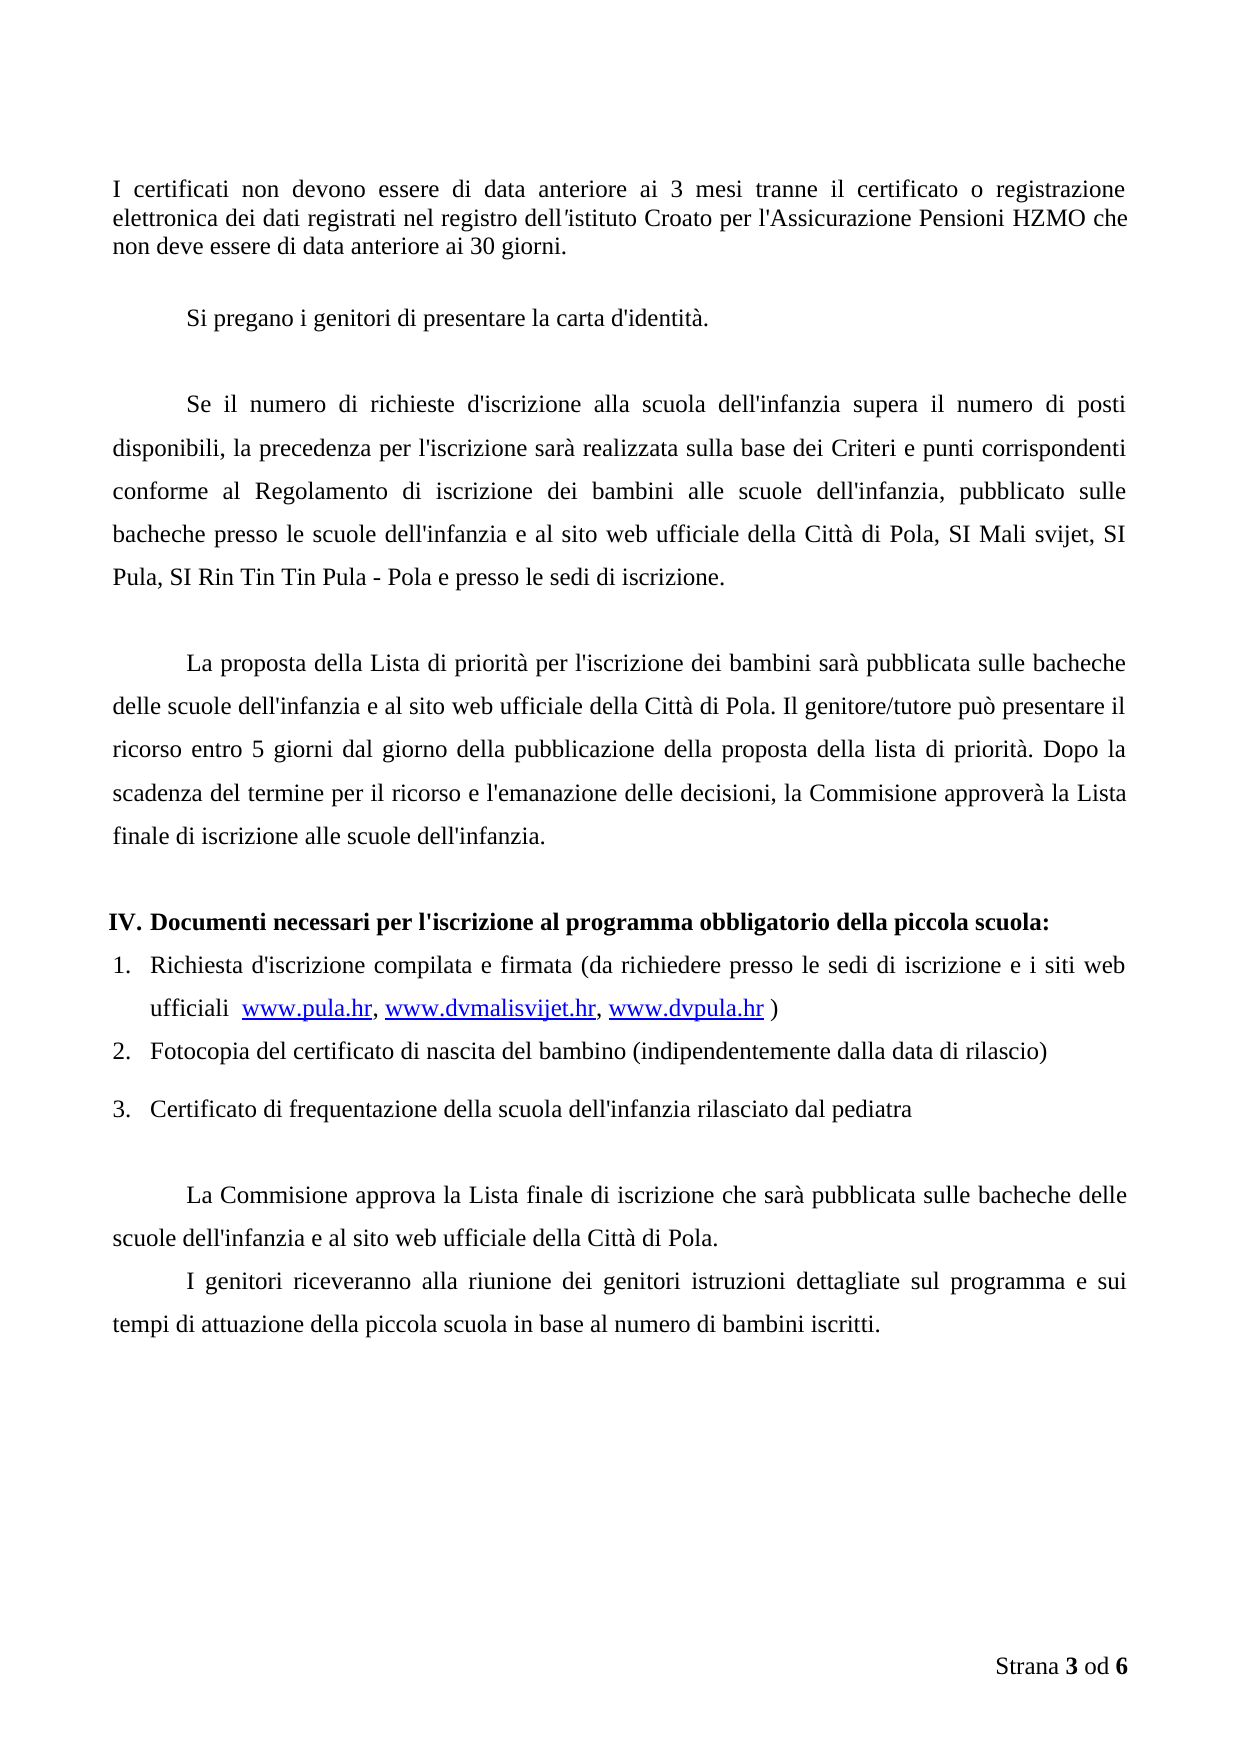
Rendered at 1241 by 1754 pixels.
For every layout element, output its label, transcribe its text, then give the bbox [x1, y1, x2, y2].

text I certificati non devono essere di data anteriore ai 3 mesi tranne il certificato o registrazione elettronica dei dati registrati nel registro dell'istituto Croato per l'Assicurazione Pensioni HZMO che non deve essere di data anteriore ai 30 giorni. [112, 174, 1128, 260]
list Richiesta d'iscrizione compilata e firmata (da richiedere presso le sedi di iscrizione e i siti web ufficiali www.pula.hr, www.dvmalisvijet.hr, www.dvpula.hr ) [112, 950, 1128, 1022]
text I genitori riceveranno alla riunione dei genitori istruzioni dettagliate sul programma e sui tempi di attuazione della piccola scuola in base al numero di bambini iscritti. [112, 1266, 1128, 1338]
text La Commisione approva la Lista finale di iscrizione che sarà pubblicata sulle bacheche delle scuole dell'infanzia e al sito web ufficiale della Città di Pola. [112, 1180, 1128, 1252]
list Documenti necessari per l'iscrizione al programma obbligatorio della piccola scuola: [142, 907, 1128, 936]
list Fotocopia del certificato di nascita del bambino (indipendentemente dalla data di rilascio) [112, 1036, 1128, 1065]
text Se il numero di richieste d'iscrizione alla scuola dell'infanzia supera il numero di posti disponibili, la precedenza per l'iscrizione sarà realizzata sulla base dei Criteri e punti corrispondenti conforme al Regolamento di iscrizione dei bambini alle scuole dell'infanzia, pubblicato sulle bacheche presso le scuole dell'infanzia e al sito web ufficiale della Città di Pola, SI Mali svijet, SI Pula, SI Rin Tin Tin Pula - Pola e presso le sedi di iscrizione. [112, 389, 1128, 591]
list Certificato di frequentazione della scuola dell'infanzia rilasciato dal pediatra [112, 1094, 1128, 1123]
text La proposta della Lista di priorità per l'iscrizione dei bambini sarà pubblicata sulle bacheche delle scuole dell'infanzia e al sito web ufficiale della Città di Pola. Il genitore/tutore può presentare il ricorso entro 5 giorni dal giorno della pubblicazione della proposta della lista di priorità. Dopo la scadenza del termine per il ricorso e l'emanazione delle decisioni, la Commisione approverà la Lista finale di iscrizione alle scuole dell'infanzia. [112, 648, 1128, 849]
text Si pregano i genitori di presentare la carta d'identità. [112, 303, 1128, 332]
